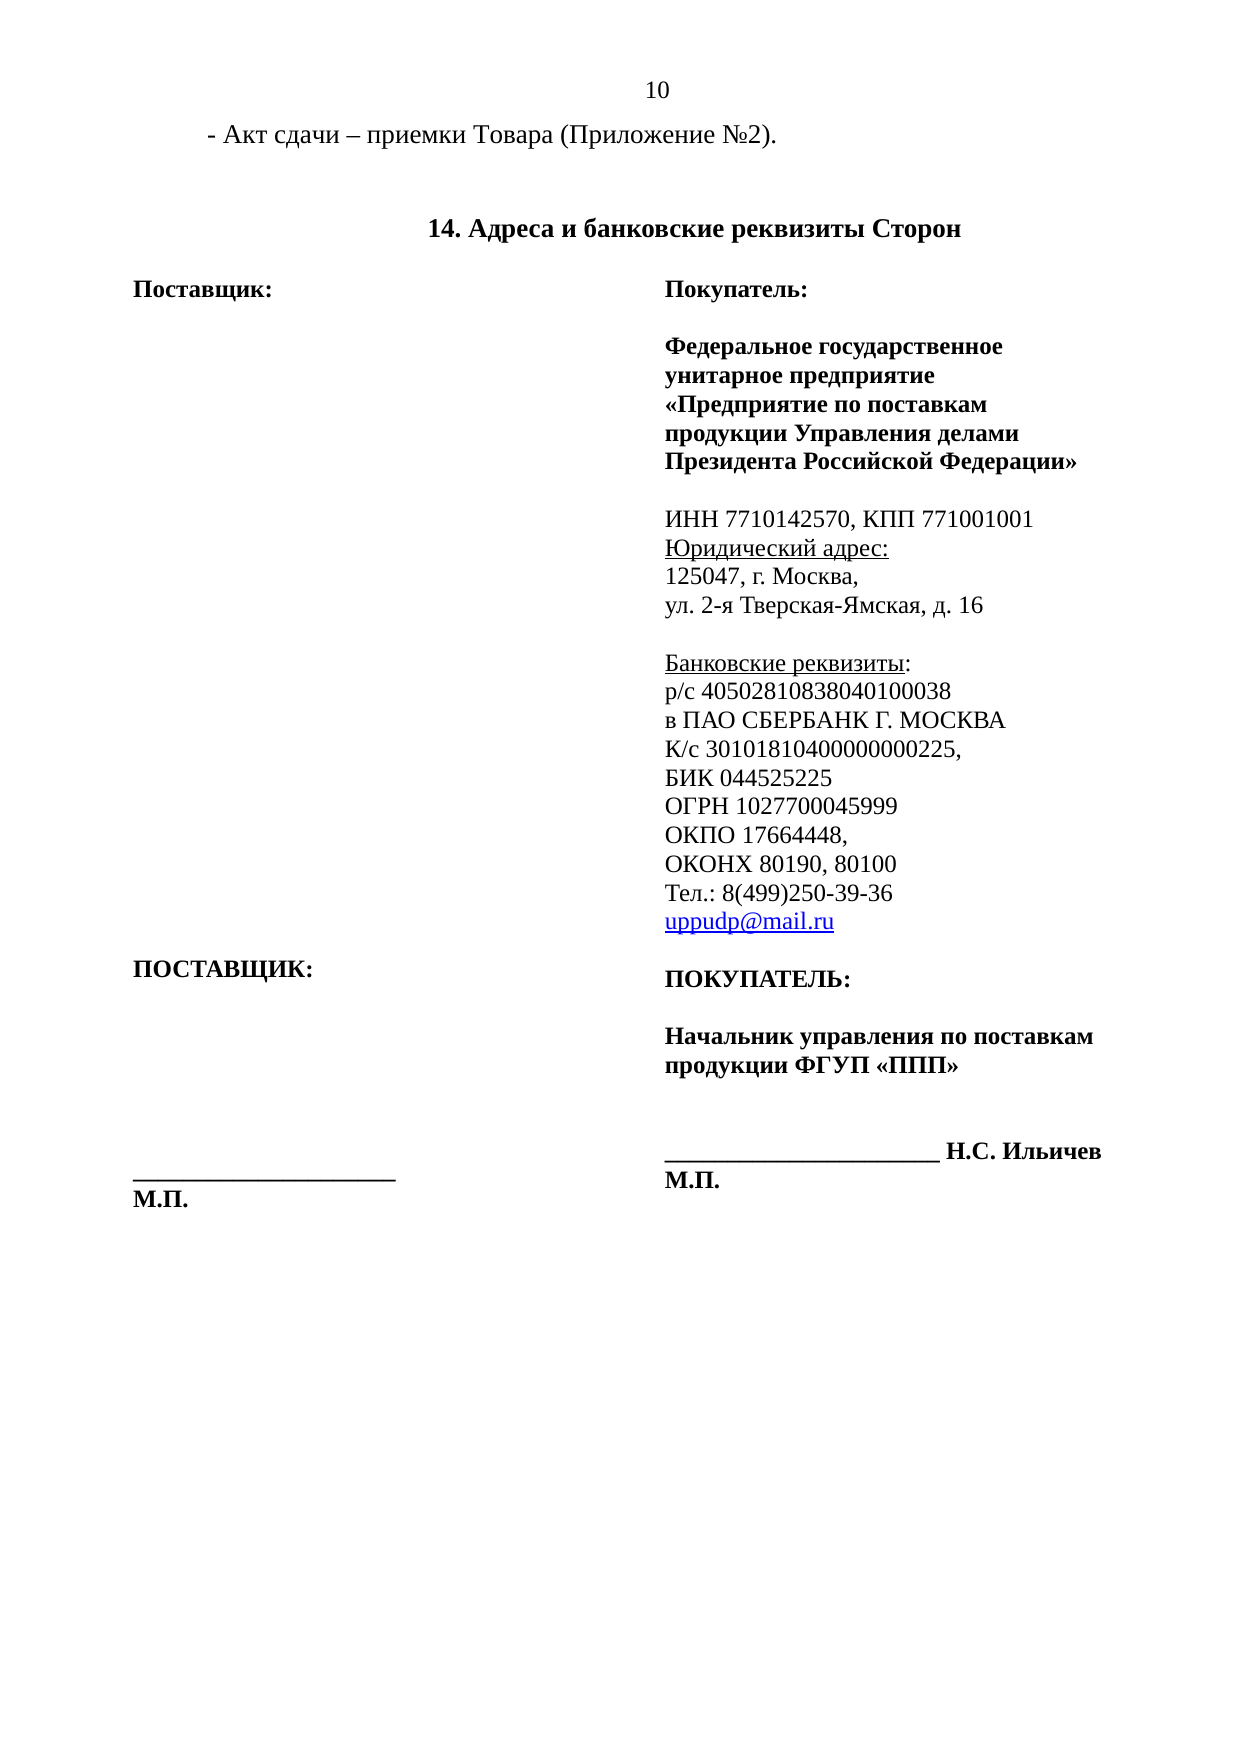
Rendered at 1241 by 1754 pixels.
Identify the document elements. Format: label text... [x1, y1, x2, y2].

table_header Поставщик: ПОСТАВЩИК: _____________________ М.П. [122, 274, 653, 1213]
text - Акт сдачи – приемки Товара (Приложение №2). [133, 118, 1181, 149]
text 14. Адреса и банковские реквизиты Сторон [133, 212, 1181, 243]
table_header Покупатель: Федеральное государственное унитарное предприятие «Предприятие по поставкам продукции Управления делами Президента Российской Федерации» ИНН 7710142570, КПП 771001001 Юридический адрес: 125047, г. Москва, ул. 2-я Тверская-Ямская, д. 16 Банковские реквизиты: р/с 40502810838040100038 в ПАО СБЕРБАНК Г. МОСКВА К/с 30101810400000000225, БИК 044525225 ОГРН 1027700045999 ОКПО 17664448, ОКОНХ 80190, 80100 Тел.: 8(499)250-39-36 uppudp@mail.ru ПОКУПАТЕЛЬ: Начальник управления по поставкам продукции ФГУП «ППП» ______________________ Н.С. Ильичев М.П. [653, 274, 1170, 1213]
